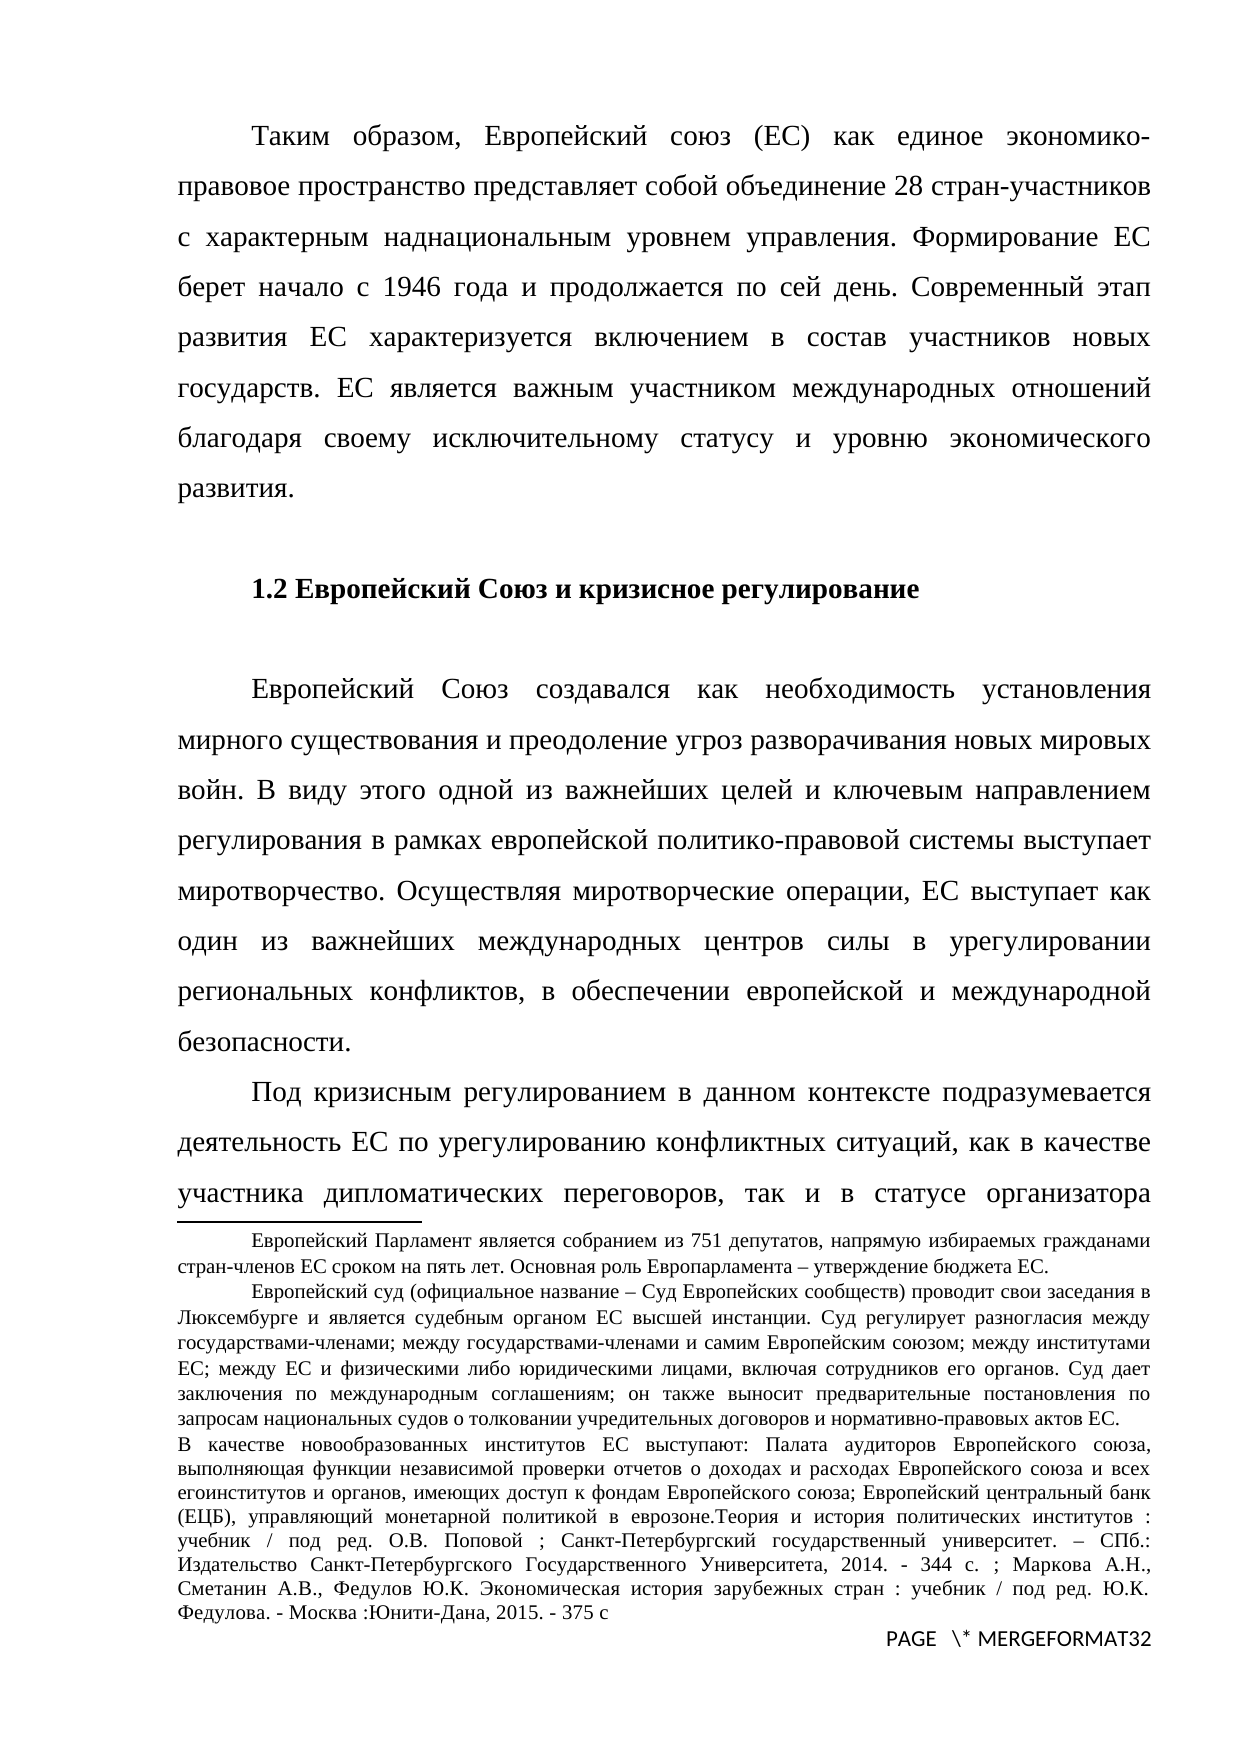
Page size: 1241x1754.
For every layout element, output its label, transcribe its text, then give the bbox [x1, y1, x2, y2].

text 1.2 Европейский Союз и кризисное регулирование [177, 571, 1152, 604]
text Таким образом, Европейский союз (ЕС) как единое экономико-правовое пространство представляет собой объединение 28 стран-участников с характерным наднациональным уровнем управления. Формирование ЕС берет начало с 1946 года и продолжается по сей день. Современный этап развития ЕС характеризуется включением в состав участников новых государств. ЕС является важным участником международных отношений благодаря своему исключительному статусу и уровню экономического развития. [177, 118, 1152, 504]
text Европейский Союз создавался как необходимость установления мирного существования и преодоление угроз разворачивания новых мировых войн. В виду этого одной из важнейших целей и ключевым направлением регулирования в рамках европейской политико-правовой системы выступает миротворчество. Осуществляя миротворческие операции, ЕС выступает как один из важнейших международных центров силы в урегулировании региональных конфликтов, в обеспечении европейской и международной безопасности. [177, 672, 1152, 1057]
text Под кризисным регулированием в данном контексте подразумевается деятельность ЕС по урегулированию конфликтных ситуаций, как в качестве участника дипломатических переговоров, так и в статусе организатора миротворческих усилий непосредственно в зоне конфликта. Так, с 2003 г. ЕС было развернуто более 25 миротворческих операций, включая 17 гражданских или смешанных гражданско-военных операций. [177, 1074, 1152, 1208]
